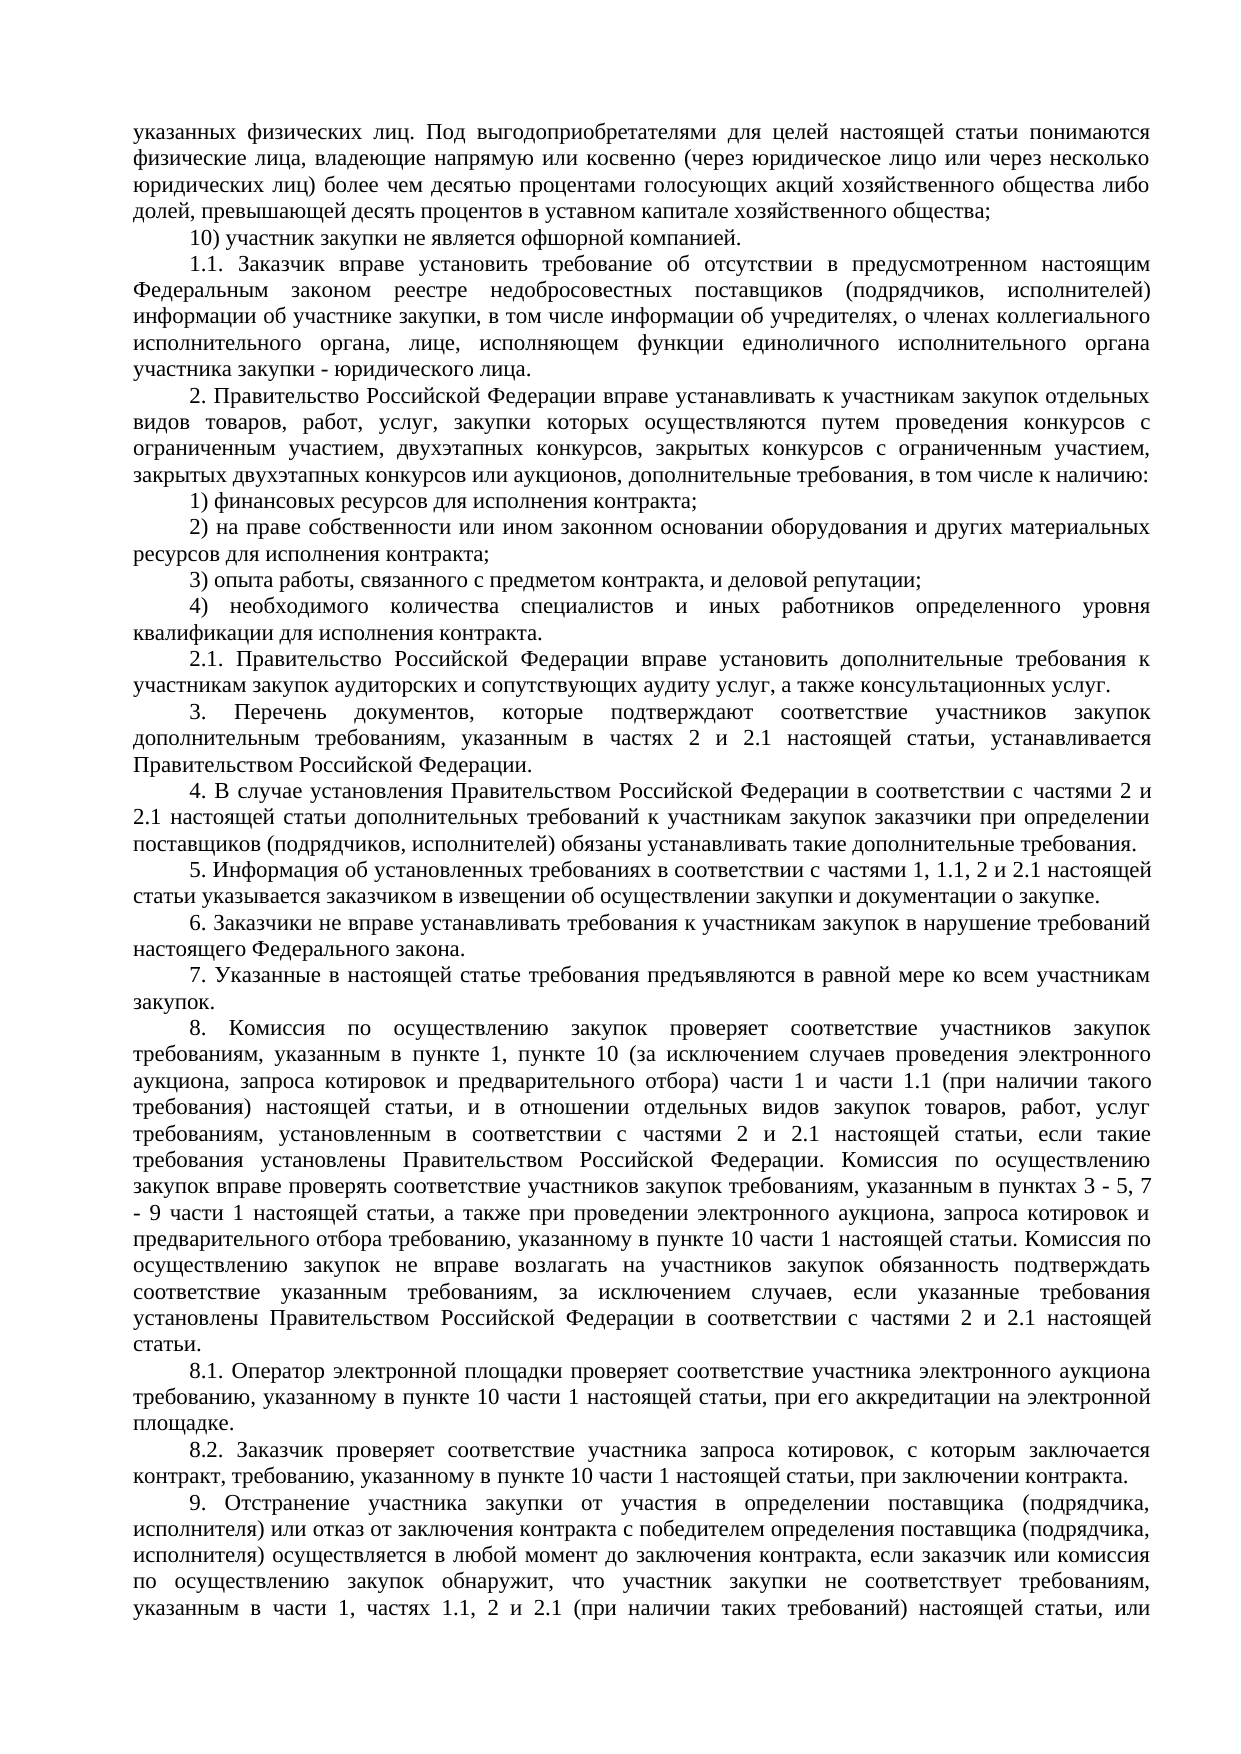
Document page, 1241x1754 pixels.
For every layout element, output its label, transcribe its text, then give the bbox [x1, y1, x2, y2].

text 1.1. Заказчик вправе установить требование об отсутствии в предусмотренном настоящим Федеральным законом реестре недобросовестных поставщиков (подрядчиков, исполнителей) информации об участнике закупки, в том числе информации об учредителях, о членах коллегиального исполнительного органа, лице, исполняющем функции единоличного исполнительного органа участника закупки - юридического лица. [133, 250, 1152, 382]
text 1) финансовых ресурсов для исполнения контракта; [133, 487, 1152, 513]
text 10) участник закупки не является офшорной компанией. [133, 223, 1152, 250]
text 5. Информация об установленных требованиях в соответствии с частями 1, 1.1, 2 и 2.1 настоящей статьи указывается заказчиком в извещении об осуществлении закупки и документации о закупке. [133, 856, 1152, 909]
text 2. Правительство Российской Федерации вправе устанавливать к участникам закупок отдельных видов товаров, работ, услуг, закупки которых осуществляются путем проведения конкурсов с ограниченным участием, двухэтапных конкурсов, закрытых конкурсов с ограниченным участием, закрытых двухэтапных конкурсов или аукционов, дополнительные требования, в том числе к наличию: [133, 382, 1152, 487]
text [133, 118, 1152, 223]
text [133, 1488, 1152, 1620]
text 8. Комиссия по осуществлению закупок проверяет соответствие участников закупок требованиям, указанным в пункте 1, пункте 10 (за исключением случаев проведения электронного аукциона, запроса котировок и предварительного отбора) части 1 и части 1.1 (при наличии такого требования) настоящей статьи, и в отношении отдельных видов закупок товаров, работ, услуг требованиям, установленным в соответствии с частями 2 и 2.1 настоящей статьи, если такие требования установлены Правительством Российской Федерации. Комиссия по осуществлению закупок вправе проверять соответствие участников закупок требованиям, указанным в пунктах 3 - 5, 7 - 9 части 1 настоящей статьи, а также при проведении электронного аукциона, запроса котировок и предварительного отбора требованию, указанному в пункте 10 части 1 настоящей статьи. Комиссия по осуществлению закупок не вправе возлагать на участников закупок обязанность подтверждать соответствие указанным требованиям, за исключением случаев, если указанные требования установлены Правительством Российской Федерации в соответствии с частями 2 и 2.1 настоящей статьи. [133, 1014, 1152, 1357]
text 2) на праве собственности или ином законном основании оборудования и других материальных ресурсов для исполнения контракта; [133, 513, 1152, 566]
text 8.2. Заказчик проверяет соответствие участника запроса котировок, с которым заключается контракт, требованию, указанному в пункте 10 части 1 настоящей статьи, при заключении контракта. [133, 1436, 1152, 1488]
text 7. Указанные в настоящей статье требования предъявляются в равной мере ко всем участникам закупок. [133, 961, 1152, 1014]
text 3. Перечень документов, которые подтверждают соответствие участников закупок дополнительным требованиям, указанным в частях 2 и 2.1 настоящей статьи, устанавливается Правительством Российской Федерации. [133, 698, 1152, 777]
text 8.1. Оператор электронной площадки проверяет соответствие участника электронного аукциона требованию, указанному в пункте 10 части 1 настоящей статьи, при его аккредитации на электронной площадке. [133, 1357, 1152, 1436]
text 4. В случае установления Правительством Российской Федерации в соответствии с частями 2 и 2.1 настоящей статьи дополнительных требований к участникам закупок заказчики при определении поставщиков (подрядчиков, исполнителей) обязаны устанавливать такие дополнительные требования. [133, 777, 1152, 856]
text 2.1. Правительство Российской Федерации вправе установить дополнительные требования к участникам закупок аудиторских и сопутствующих аудиту услуг, а также консультационных услуг. [133, 645, 1152, 698]
text 3) опыта работы, связанного с предметом контракта, и деловой репутации; [133, 566, 1152, 592]
text 4) необходимого количества специалистов и иных работников определенного уровня квалификации для исполнения контракта. [133, 592, 1152, 645]
text 6. Заказчики не вправе устанавливать требования к участникам закупок в нарушение требований настоящего Федерального закона. [133, 909, 1152, 961]
